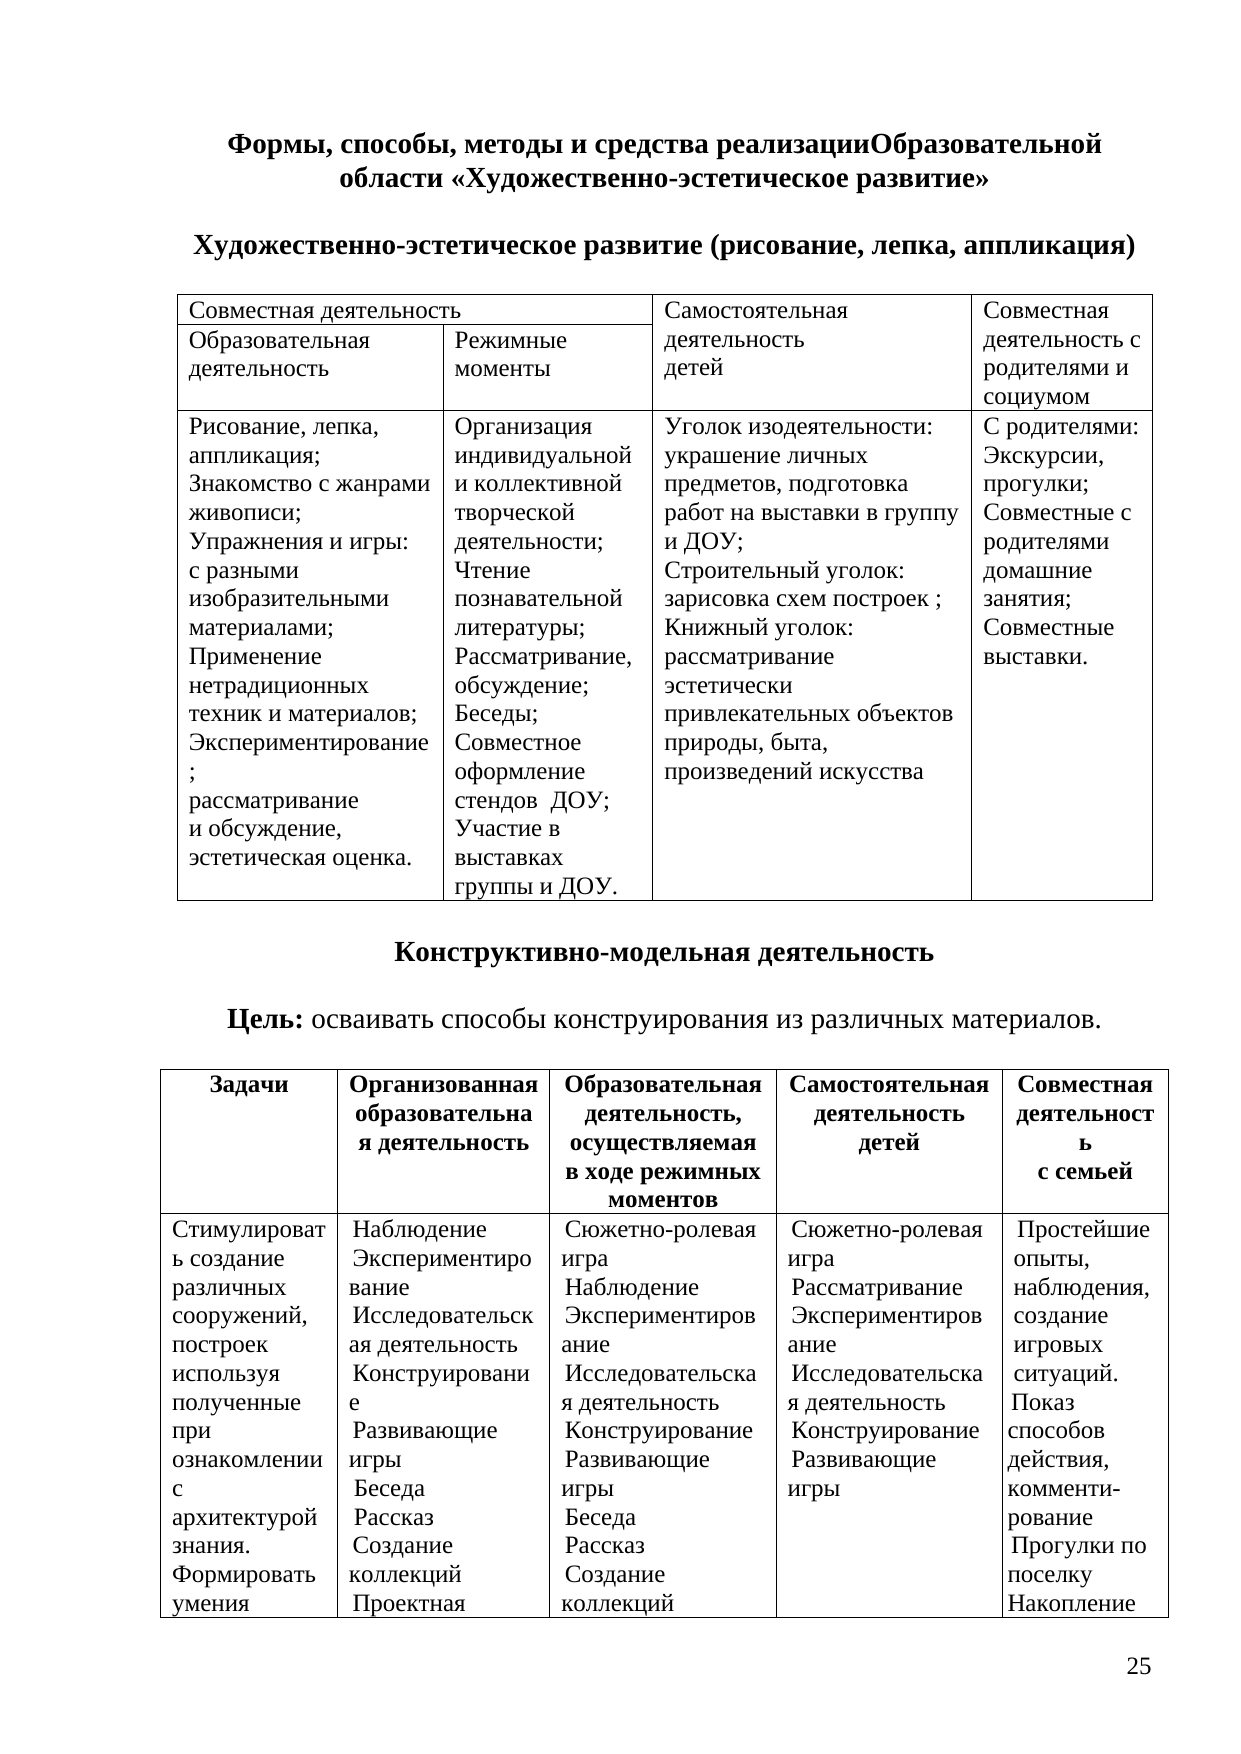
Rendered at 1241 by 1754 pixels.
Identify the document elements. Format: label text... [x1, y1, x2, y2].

table_header Совместная деятельность с семьей [1003, 1070, 1168, 1213]
table_cell Режимные моменты [444, 325, 652, 410]
text Формы, способы, методы и средства реализацииОбразовательной области «Художественно-эстетическое развитие» [177, 126, 870, 193]
table_header Совместная деятельность [178, 295, 652, 324]
table_header Задачи [161, 1070, 337, 1213]
table_header Самостоятельная деятельность детей [653, 295, 971, 410]
table_cell С родителями: Экскурсии, прогулки; Совместные с родителями домашние занятия; Совместные выставки. [972, 411, 1152, 900]
text Конструктивно-модельная деятельность [177, 934, 1152, 968]
table_header Организованная образовательная деятельность [338, 1070, 549, 1213]
text Цель: осваивать способы конструирования из различных материалов. [177, 1001, 1152, 1035]
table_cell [338, 1214, 549, 1617]
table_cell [777, 1214, 1002, 1617]
table_cell Организация индивидуальной и коллективной творческой деятельности; Чтение познавательной литературы; Рассматривание, обсуждение; Беседы; Совместное оформление стендов ДОУ; Участие в выставках группы и ДОУ. [444, 411, 652, 900]
table_header Совместная деятельность с родителями и социумом [972, 295, 1152, 410]
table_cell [1003, 1214, 1168, 1617]
table_cell Образовательная деятельность [178, 325, 443, 410]
table_header Самостоятельная деятельность детей [777, 1070, 1002, 1213]
text Формы, способы, методы и средства реализацииОбразовательной области «Художественно-эстетическое развитие» [990, 126, 1152, 193]
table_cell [550, 1214, 776, 1617]
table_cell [161, 1214, 337, 1617]
table_cell Рисование, лепка, аппликация; Знакомство с жанрами живописи; Упражнения и игры: с разными изобразительными материалами; Применение нетрадиционных техник и материалов; Экспериментирование; рассматривание и обсуждение, эстетическая оценка. [178, 411, 443, 900]
table_header Образовательная деятельность, осуществляемая в ходе режимных моментов [550, 1070, 776, 1213]
text Художественно-эстетическое развитие (рисование, лепка, аппликация) [177, 227, 1152, 260]
table_cell Уголок изодеятельности: украшение личных предметов, подготовка работ на выставки в группу и ДОУ; Строительный уголок: зарисовка схем построек ; Книжный уголок: рассматривание эстетически привлекательных объектов природы, быта, произведений искусства [653, 411, 971, 900]
